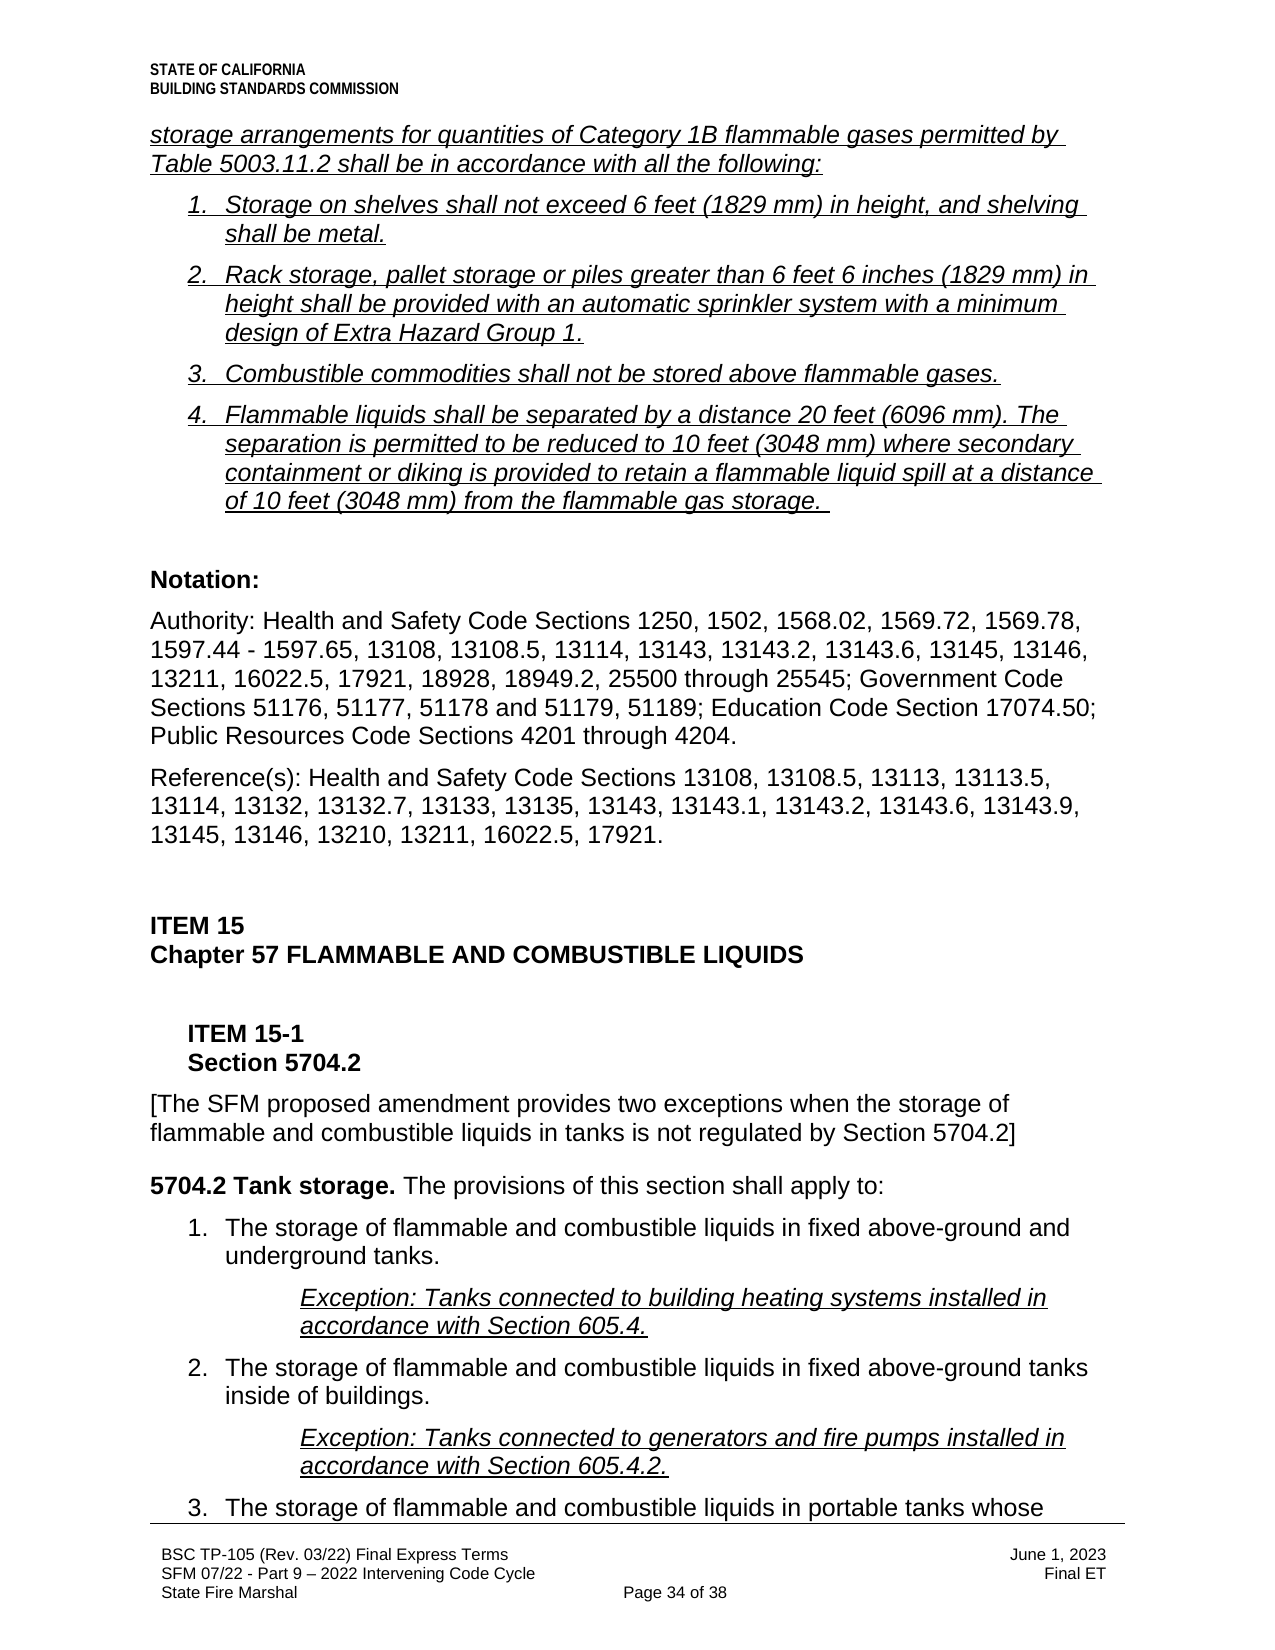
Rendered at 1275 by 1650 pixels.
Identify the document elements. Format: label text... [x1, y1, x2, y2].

subtitle Notation: [150, 565, 1125, 594]
list Storage on shelves shall not exceed 6 feet (1829 mm) in height, and shelving shall be metal. [187, 190, 1125, 247]
list Exception: Tanks connected to generators and fire pumps installed in accordance with Section 605.4.2. [300, 1422, 1125, 1480]
list The storage of flammable and combustible liquids in fixed above-ground and underground tanks. [187, 1212, 1125, 1270]
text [150, 120, 1125, 177]
text Authority: Health and Safety Code Sections 1250, 1502, 1568.02, 1569.72, 1569.78, 1597.44 - 1597.65, 13108, 13108.5, 13114, 13143, 13143.2, 13143.6, 13145, 13146, 13211, 16022.5, 17921, 18928, 18949.2, 25500 through 25545; Government Code Sections 51176, 51177, 51178 and 51179, 51189; Education Code Section 17074.50; Public Resources Code Sections 4201 through 4204. [150, 606, 1125, 750]
list Rack storage, pallet storage or piles greater than 6 feet 6 inches (1829 mm) in height shall be provided with an automatic sprinkler system with a minimum design of Extra Hazard Group 1. [187, 260, 1125, 346]
list Flammable liquids shall be separated by a distance 20 feet (6096 mm). The separation is permitted to be reduced to 10 feet (3048 mm) where secondary containment or diking is provided to retain a flammable liquid spill at a distance of 10 feet (3048 mm) from the flammable gas storage. [187, 400, 1125, 515]
subtitle ITEM 15-1 Section 5704.2 [187, 1019, 1125, 1076]
text [The SFM proposed amendment provides two exceptions when the storage of flammable and combustible liquids in tanks is not regulated by Section 5704.2] [150, 1089, 1125, 1146]
list Combustible commodities shall not be stored above flammable gases. [187, 359, 1125, 387]
subtitle ITEM 15 Chapter 57 FLAMMABLE AND COMBUSTIBLE LIQUIDS [150, 911, 1125, 969]
list Exception: Tanks connected to building heating systems installed in accordance with Section 605.4. [300, 1282, 1125, 1340]
text Reference(s): Health and Safety Code Sections 13108, 13108.5, 13113, 13113.5, 13114, 13132, 13132.7, 13133, 13135, 13143, 13143.1, 13143.2, 13143.6, 13143.9, 13145, 13146, 13210, 13211, 16022.5, 17921. [150, 762, 1125, 849]
text 5704.2 Tank storage. The provisions of this section shall apply to: [150, 1171, 1125, 1200]
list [187, 1492, 1125, 1521]
list The storage of flammable and combustible liquids in fixed above-ground tanks inside of buildings. [187, 1352, 1125, 1410]
